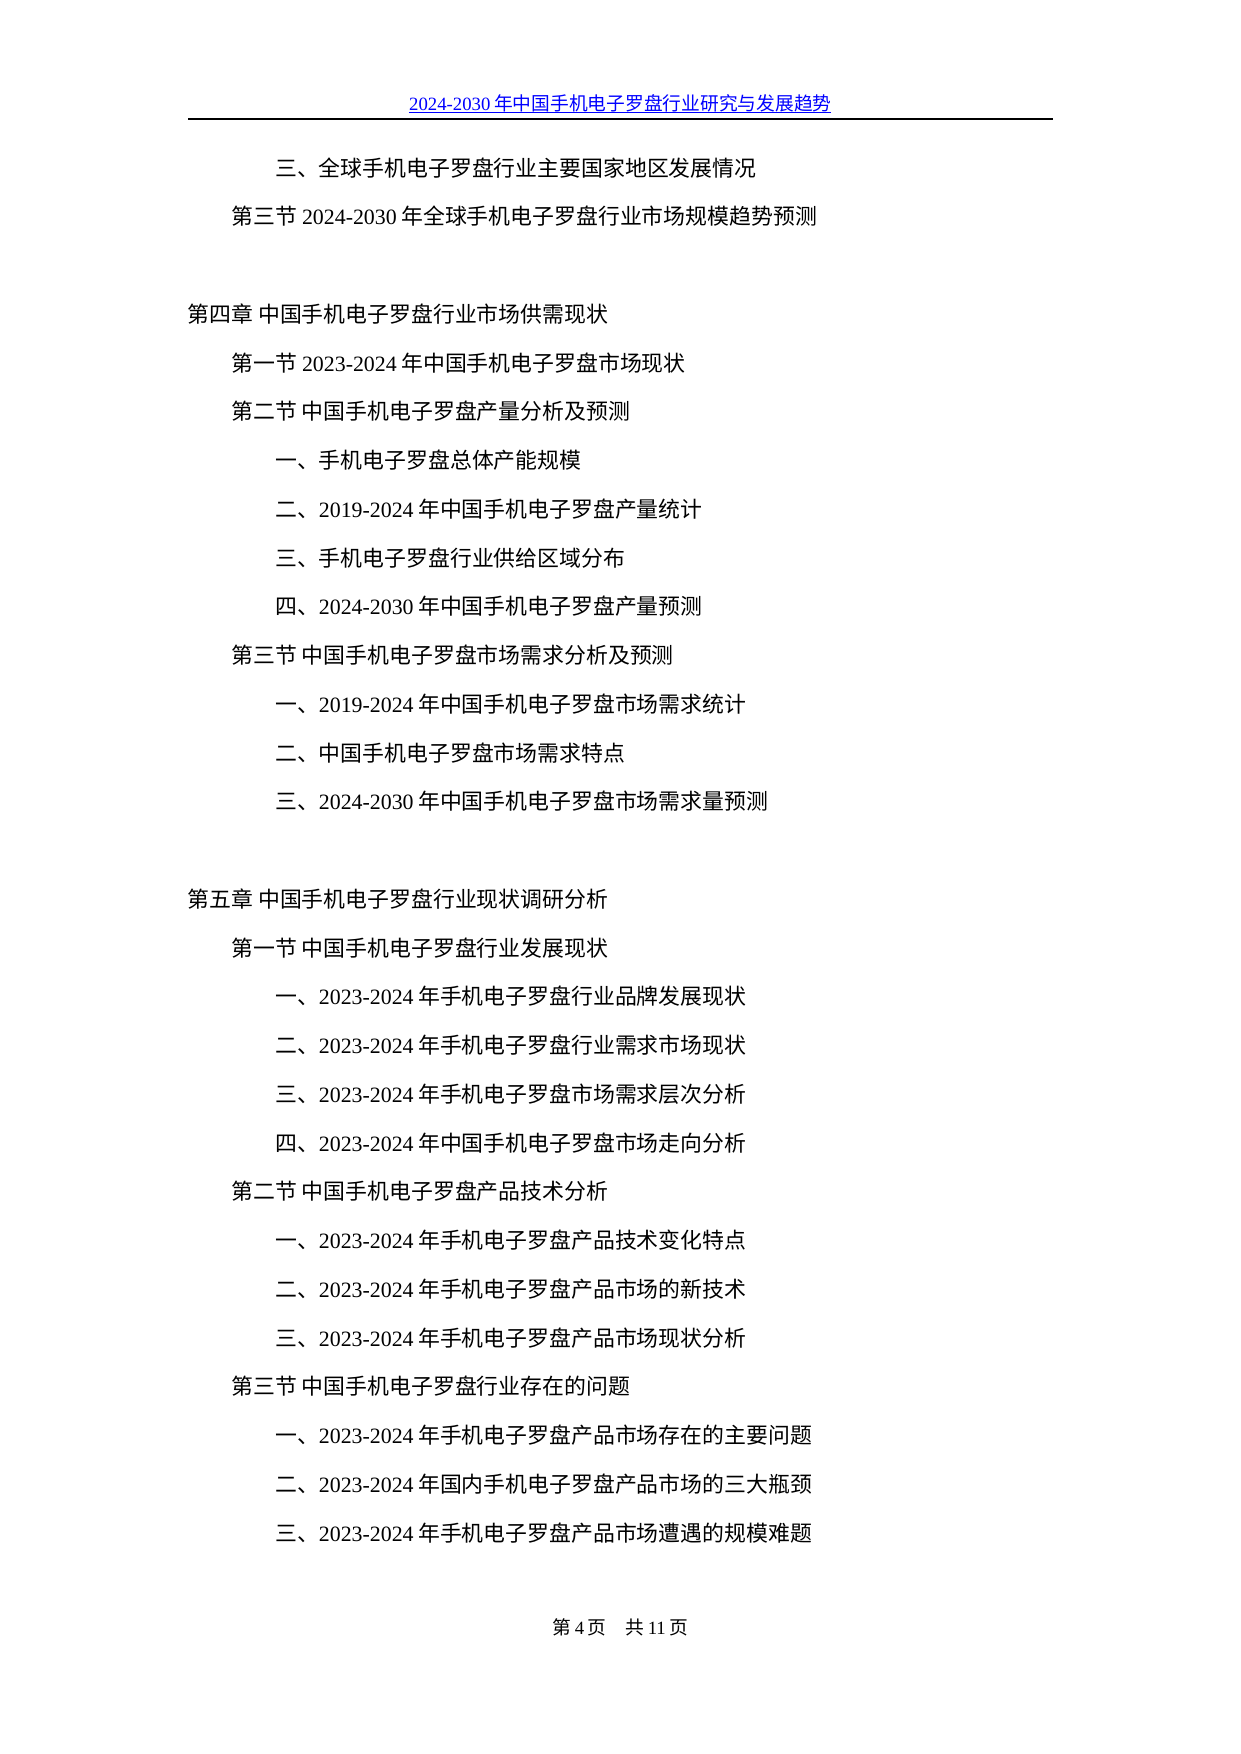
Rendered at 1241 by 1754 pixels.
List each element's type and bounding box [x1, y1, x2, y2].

text [187, 150, 1053, 1548]
